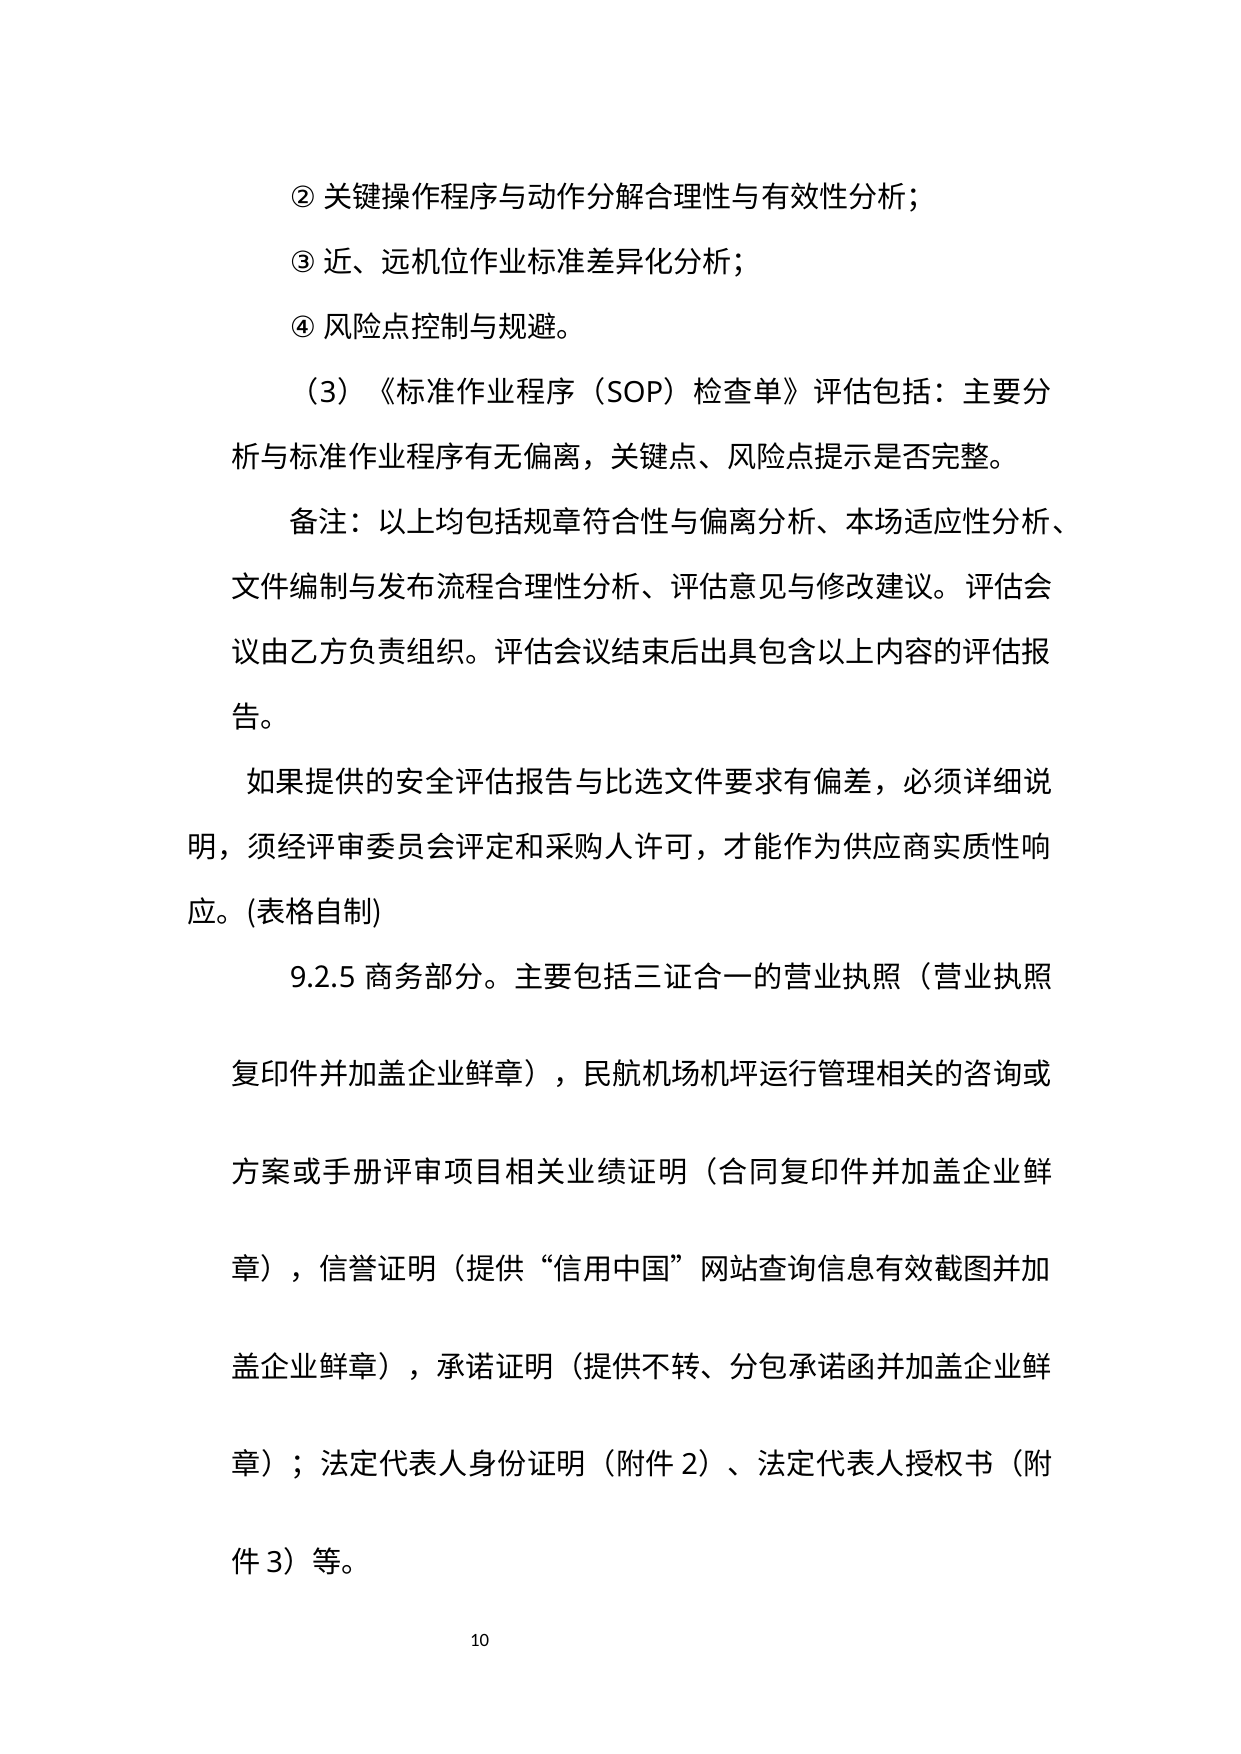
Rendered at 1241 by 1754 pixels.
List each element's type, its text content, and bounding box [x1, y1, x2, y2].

text ④ 风险点控制与规避。 [231, 292, 1053, 357]
list 如果提供的安全评估报告与比选文件要求有偏差，必须详细说明，须经评审委员会评定和采购人许可，才能作为供应商实质性响应。(表格自制) [187, 747, 1053, 942]
text 备注：以上均包括规章符合性与偏离分析、本场适应性分析、文件编制与发布流程合理性分析、评估意见与修改建议。评估会议由乙方负责组织。评估会议结束后出具包含以上内容的评估报告。 [231, 487, 1053, 747]
text （3）《标准作业程序（SOP）检查单》评估包括：主要分析与标准作业程序有无偏离，关键点、风险点提示是否完整。 [231, 357, 1053, 487]
text 9.2.5 商务部分。主要包括三证合一的营业执照（营业执照复印件并加盖企业鲜章），民航机场机坪运行管理相关的咨询或方案或手册评审项目相关业绩证明（合同复印件并加盖企业鲜章），信誉证明（提供“信用中国”网站查询信息有效截图并加盖企业鲜章），承诺证明（提供不转、分包承诺函并加盖企业鲜章）；法定代表人身份证明（附件2）、法定代表人授权书（附件3）等。 [231, 942, 1053, 1592]
text ③ 近、远机位作业标准差异化分析； [231, 227, 1053, 292]
text ② 关键操作程序与动作分解合理性与有效性分析； [231, 162, 1053, 227]
